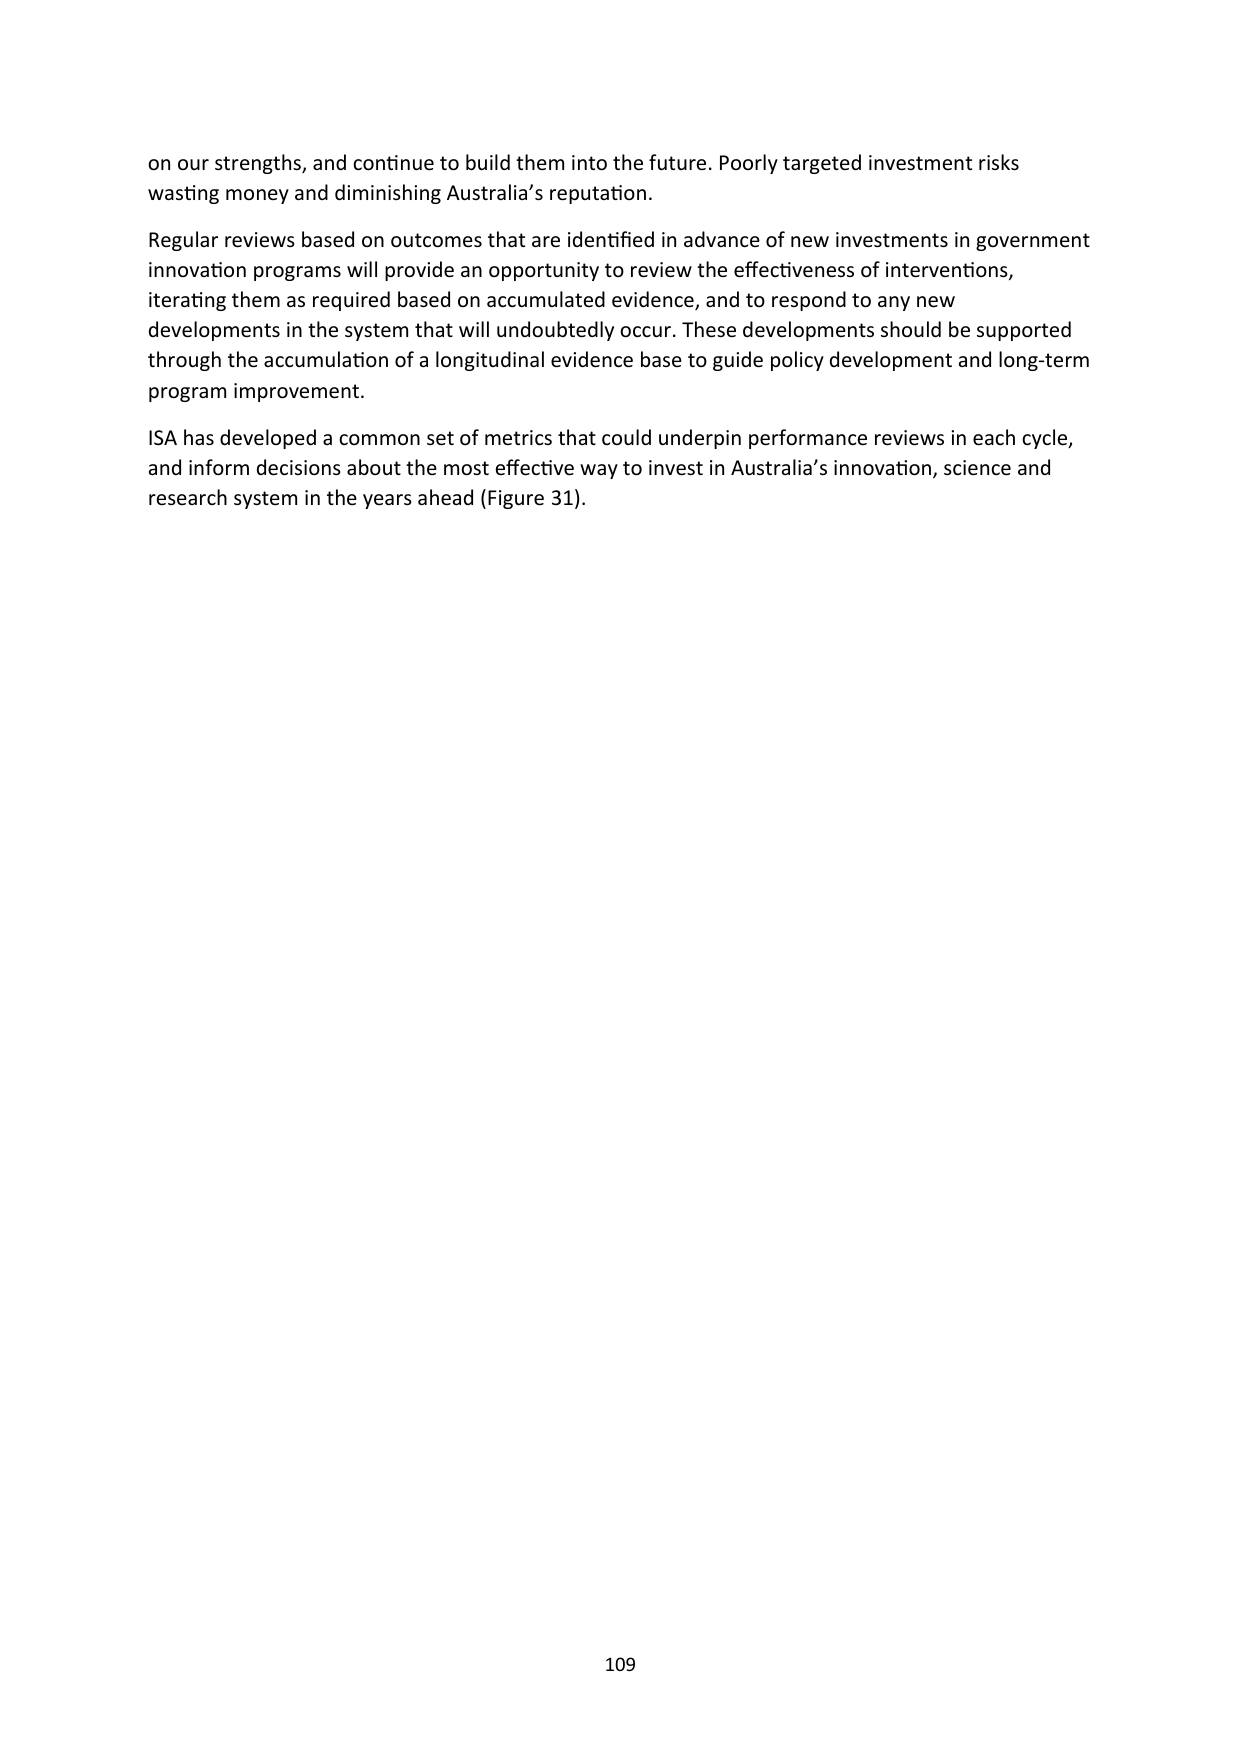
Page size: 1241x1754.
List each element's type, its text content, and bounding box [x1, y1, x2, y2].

text ISA has developed a common set of metrics that could underpin performance reviews in each cycle, and inform decisions about the most effective way to invest in Australia’s innovation, science and research system in the years ahead (Figure 31). [148, 423, 1092, 511]
text Regular reviews based on outcomes that are identified in advance of new investments in government innovation programs will provide an opportunity to review the effectiveness of interventions, iterating them as required based on accumulated evidence, and to respond to any new developments in the system that will undoubtedly occur. These developments should be supported through the accumulation of a longitudinal evidence base to guide policy development and long-term program improvement. [148, 225, 1092, 404]
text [148, 148, 1092, 206]
